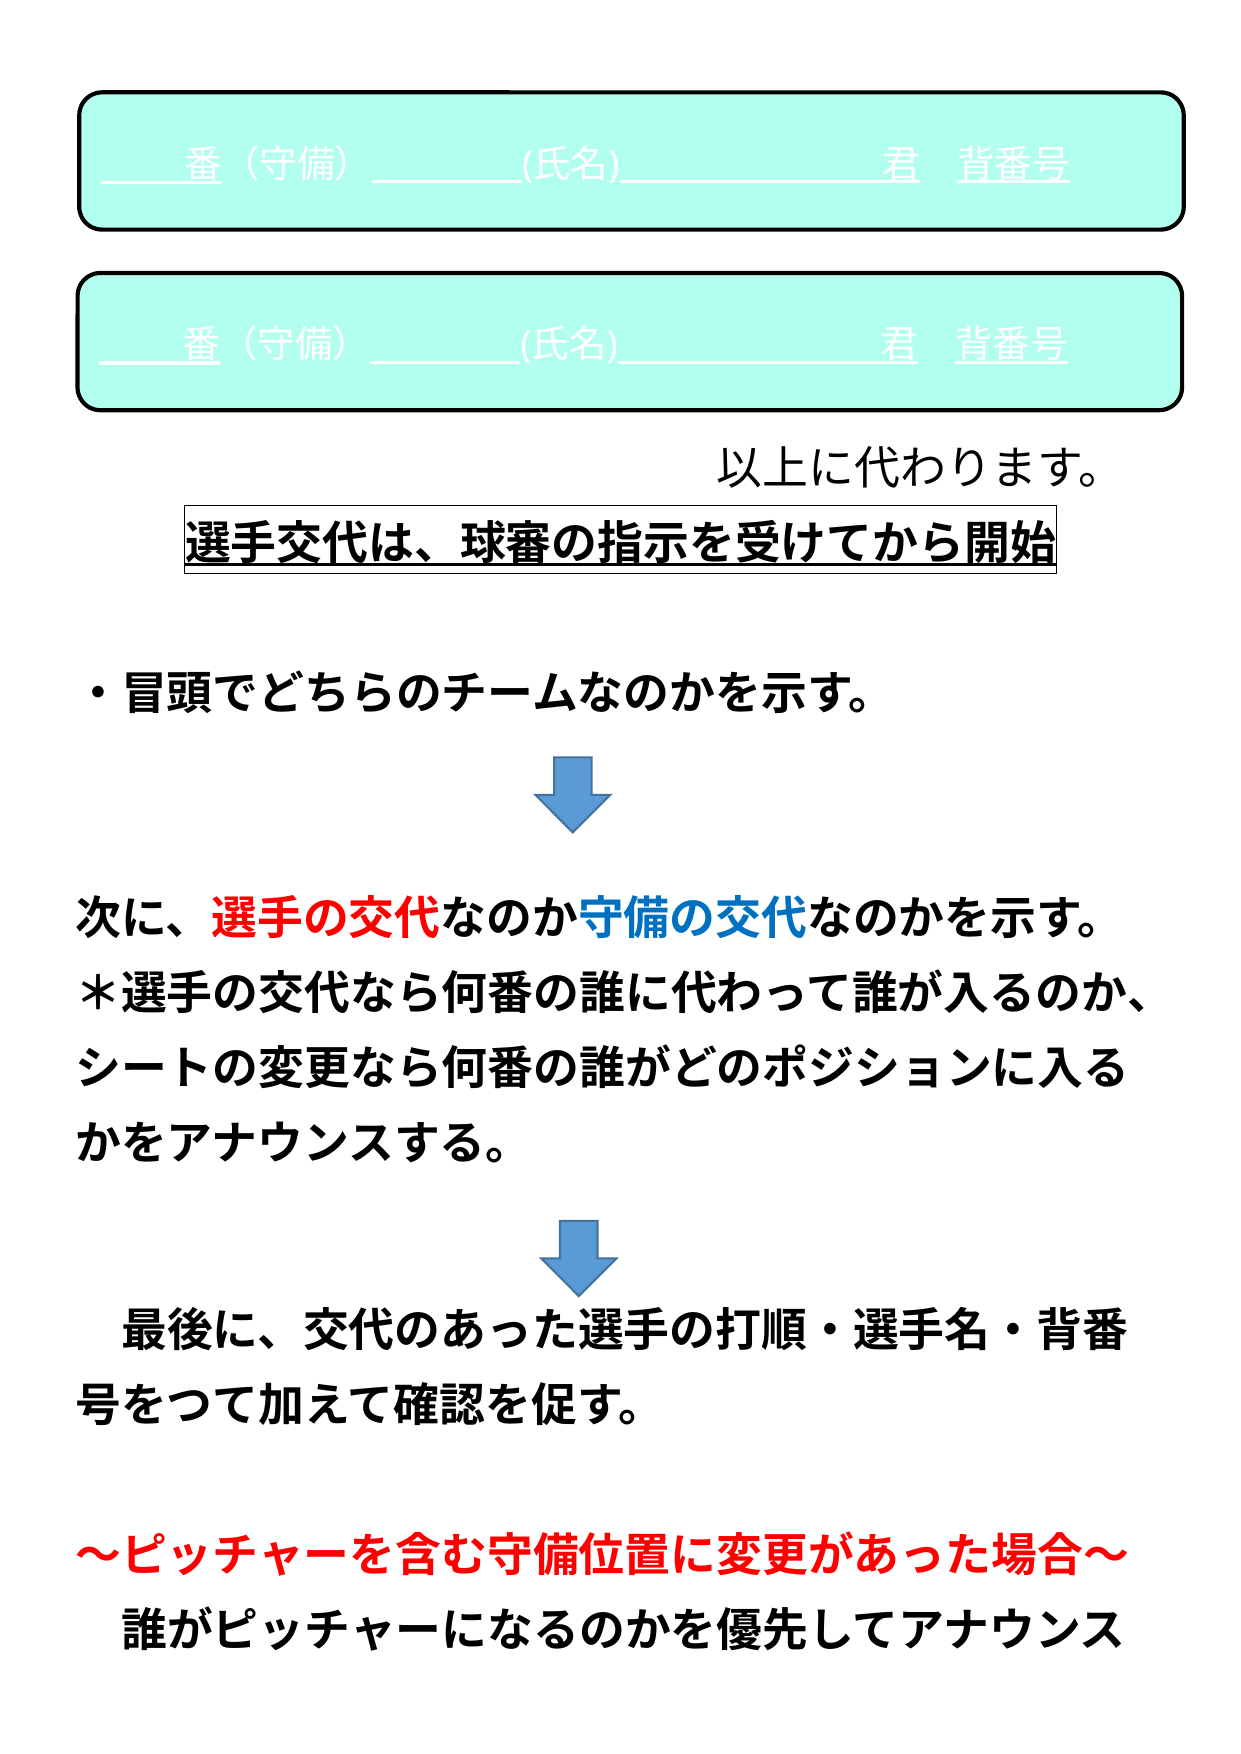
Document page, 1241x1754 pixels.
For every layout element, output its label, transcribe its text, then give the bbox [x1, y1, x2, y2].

text 最後に、交代のあった選手の打順・選手名・背番号をつて加えて確認を促す。 [75, 1289, 1165, 1439]
text 次に、選手の交代なのか守備の交代なのかを示す。 [75, 877, 1165, 952]
text ・冒頭でどちらのチームなのかを示す。 [75, 652, 1165, 727]
text 以上に代わります。 [75, 427, 1165, 502]
text 選手交代は、球審の指示を受けてから開始 [75, 502, 1165, 577]
text ＊選手の交代なら何番の誰に代わって誰が入るのか、シートの変更なら何番の誰がどのポジションに入るかをアナウンスする。 [75, 952, 1165, 1177]
text ～ピッチャーを含む守備位置に変更があった場合～誰がピッチャーになるのかを優先してアナウンス [75, 1514, 1165, 1664]
